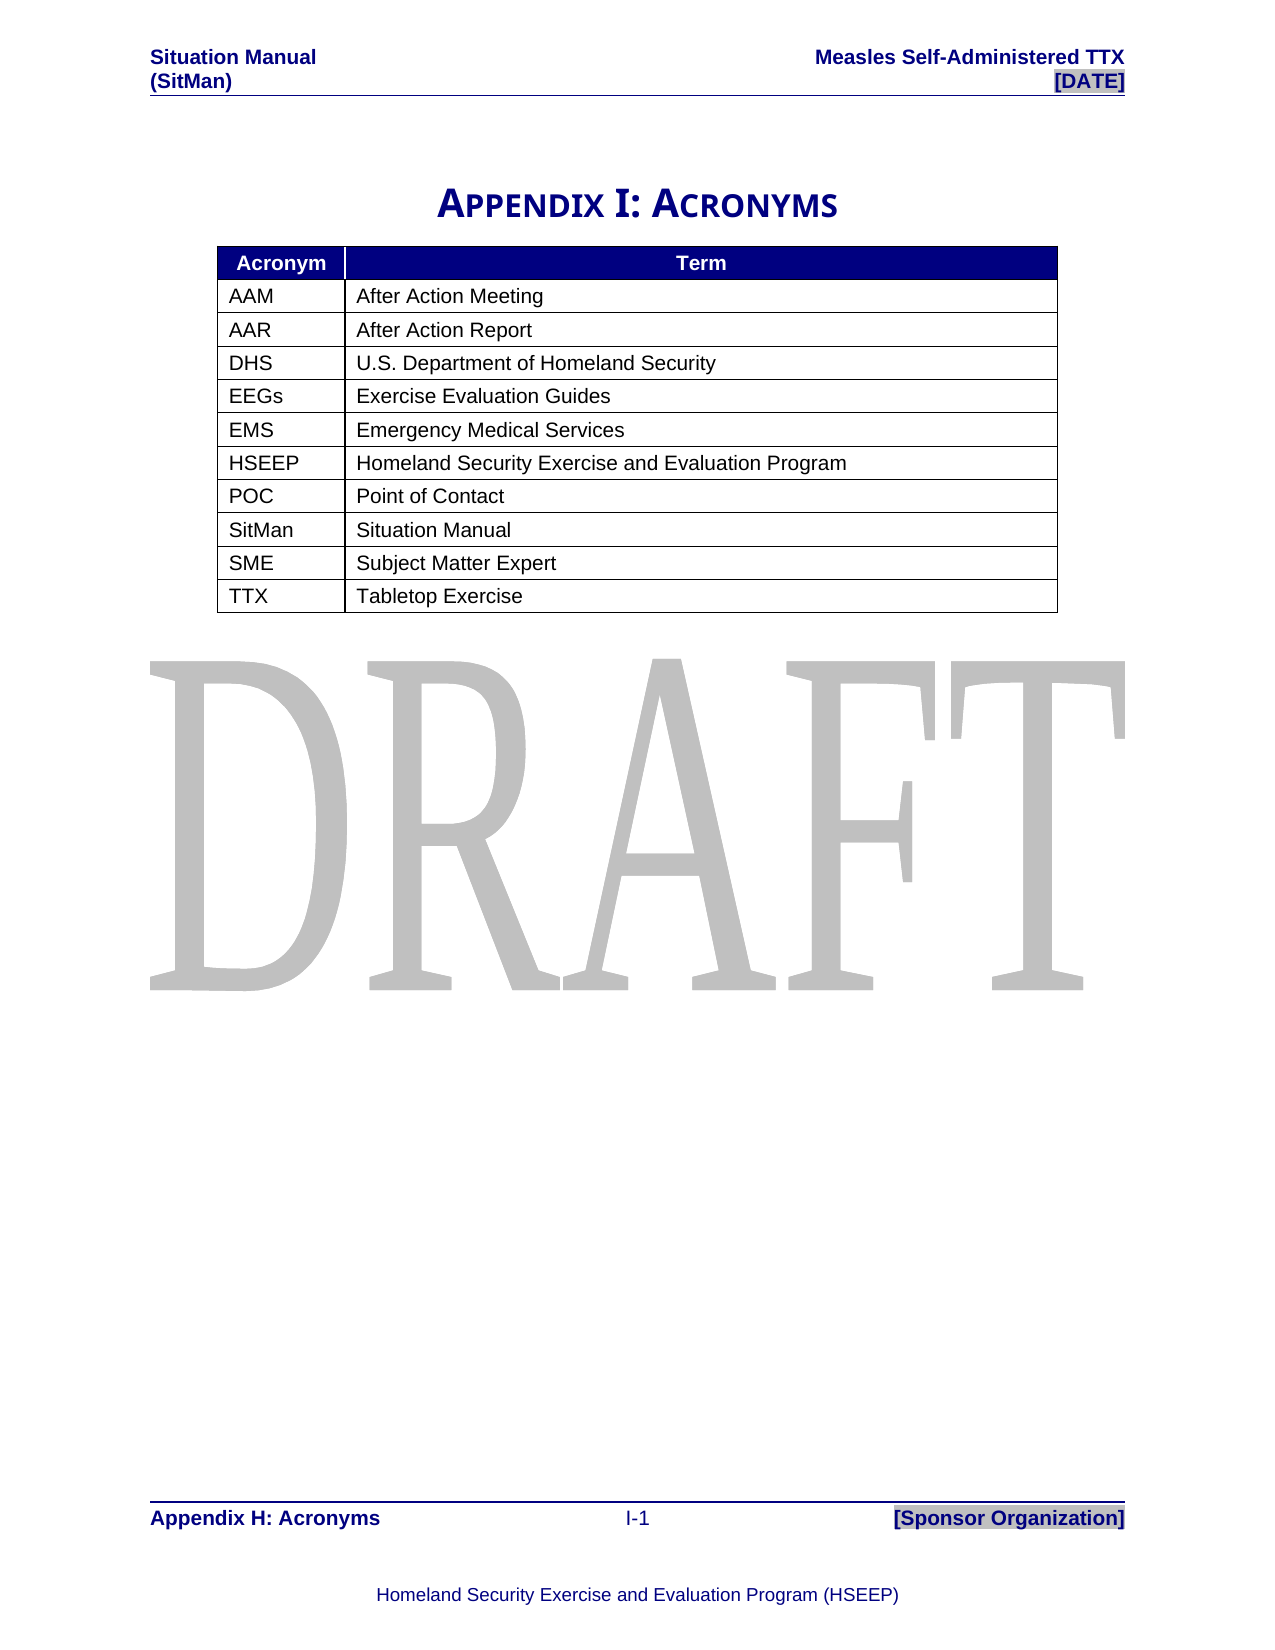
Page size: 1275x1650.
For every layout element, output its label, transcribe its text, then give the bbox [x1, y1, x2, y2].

table_cell HSEEP [218, 447, 344, 479]
table_cell EEGs [218, 380, 344, 412]
table_cell POC [218, 480, 344, 512]
table_cell Point of Contact [346, 480, 1057, 512]
table_cell After Action Report [346, 313, 1057, 346]
table_header Term [346, 247, 1057, 279]
table_cell Subject Matter Expert [346, 547, 1057, 579]
table_cell SitMan [218, 513, 344, 546]
table_cell Situation Manual [346, 513, 1057, 546]
table_cell AAR [218, 313, 344, 346]
table_cell TTX [218, 580, 344, 612]
table_cell EMS [218, 413, 344, 446]
table_cell SME [218, 547, 344, 579]
table_cell Emergency Medical Services [346, 413, 1057, 446]
table_header Acronym [218, 247, 344, 279]
table_cell DHS [218, 347, 344, 379]
table_cell Homeland Security Exercise and Evaluation Program [346, 447, 1057, 479]
table_cell Exercise Evaluation Guides [346, 380, 1057, 412]
table_cell After Action Meeting [346, 280, 1057, 312]
table_cell AAM [218, 280, 344, 312]
table_cell U.S. Department of Homeland Security [346, 347, 1057, 379]
subtitle Appendix I: Acronyms [150, 175, 1125, 229]
table_cell Tabletop Exercise [346, 580, 1057, 612]
